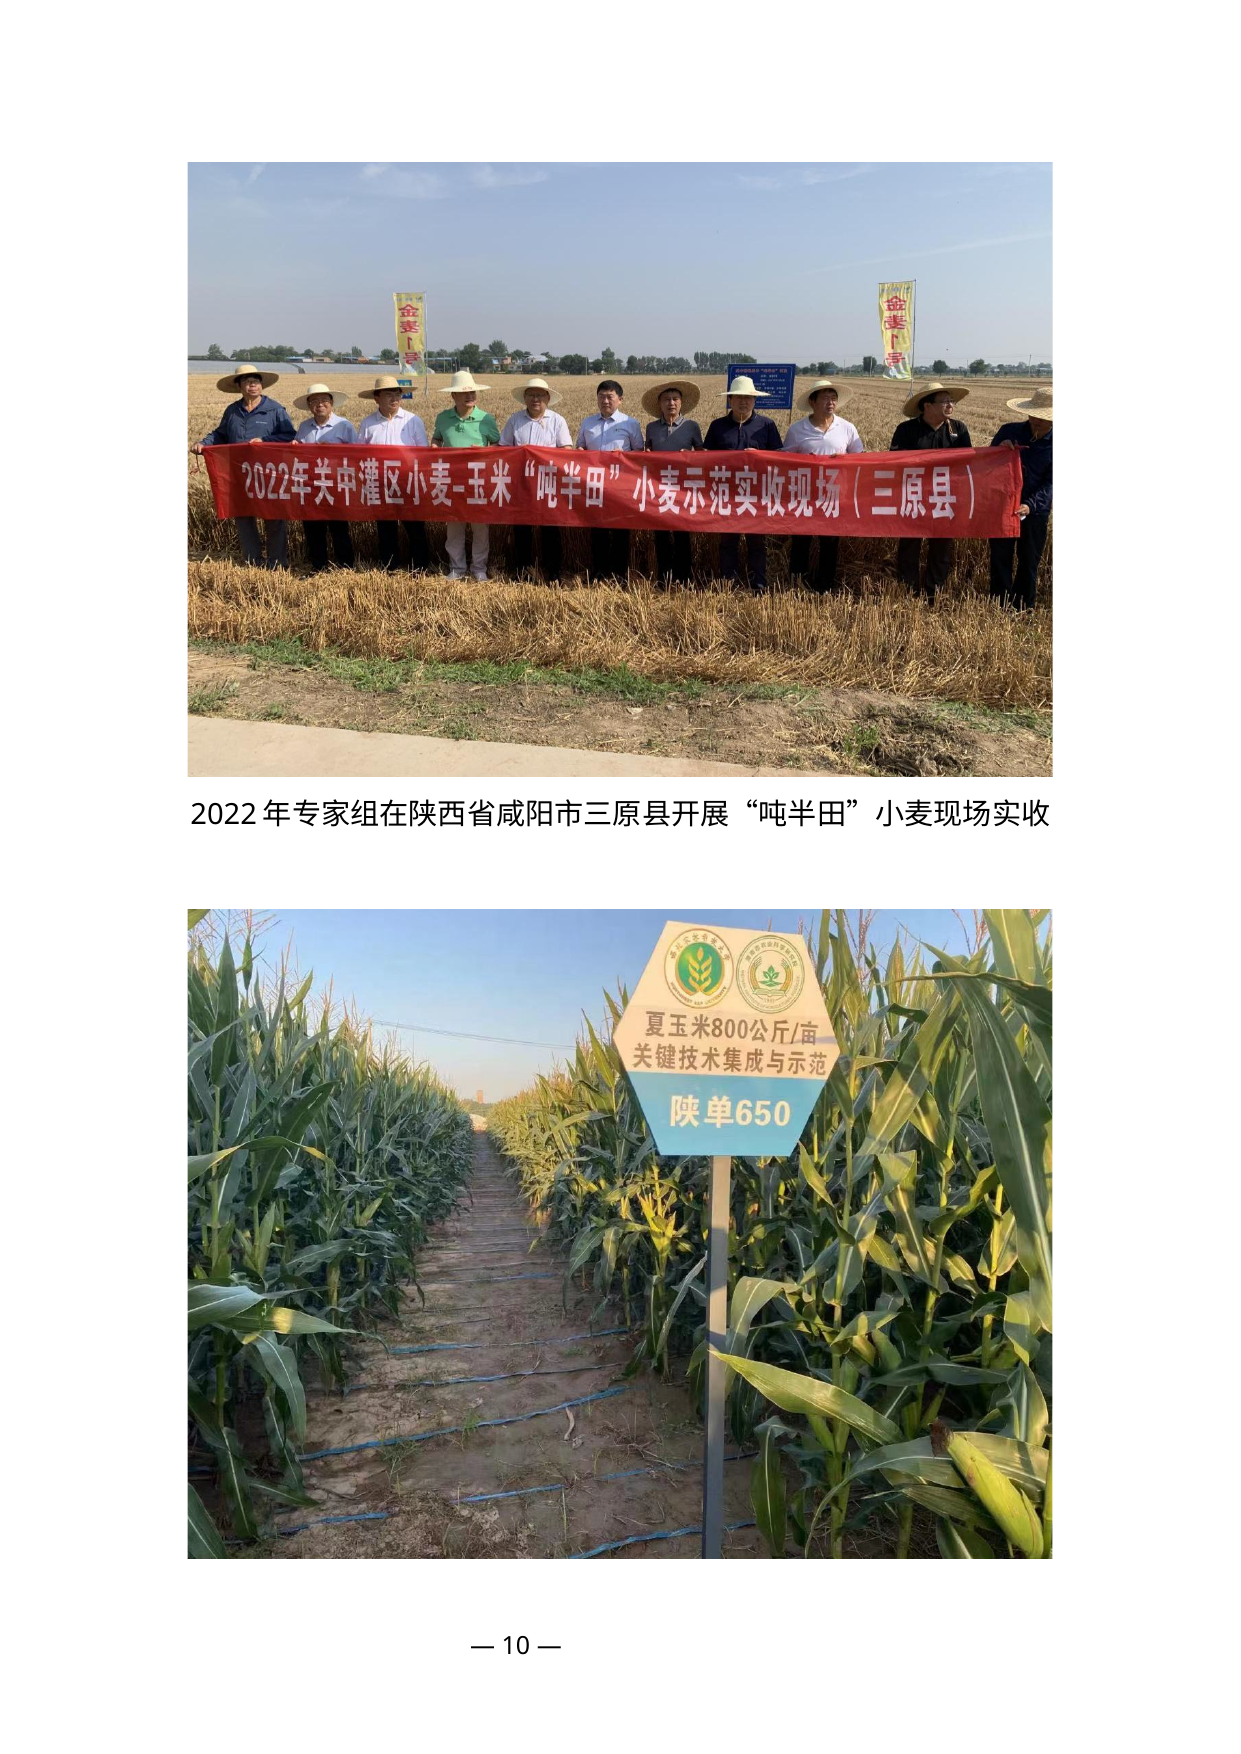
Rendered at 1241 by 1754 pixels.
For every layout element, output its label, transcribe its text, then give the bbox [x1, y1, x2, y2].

picture [187, 162, 1053, 777]
text 2022年专家组在陕西省咸阳市三原县开展“吨半田”小麦现场实收 [187, 779, 1053, 844]
picture [187, 909, 1053, 1559]
